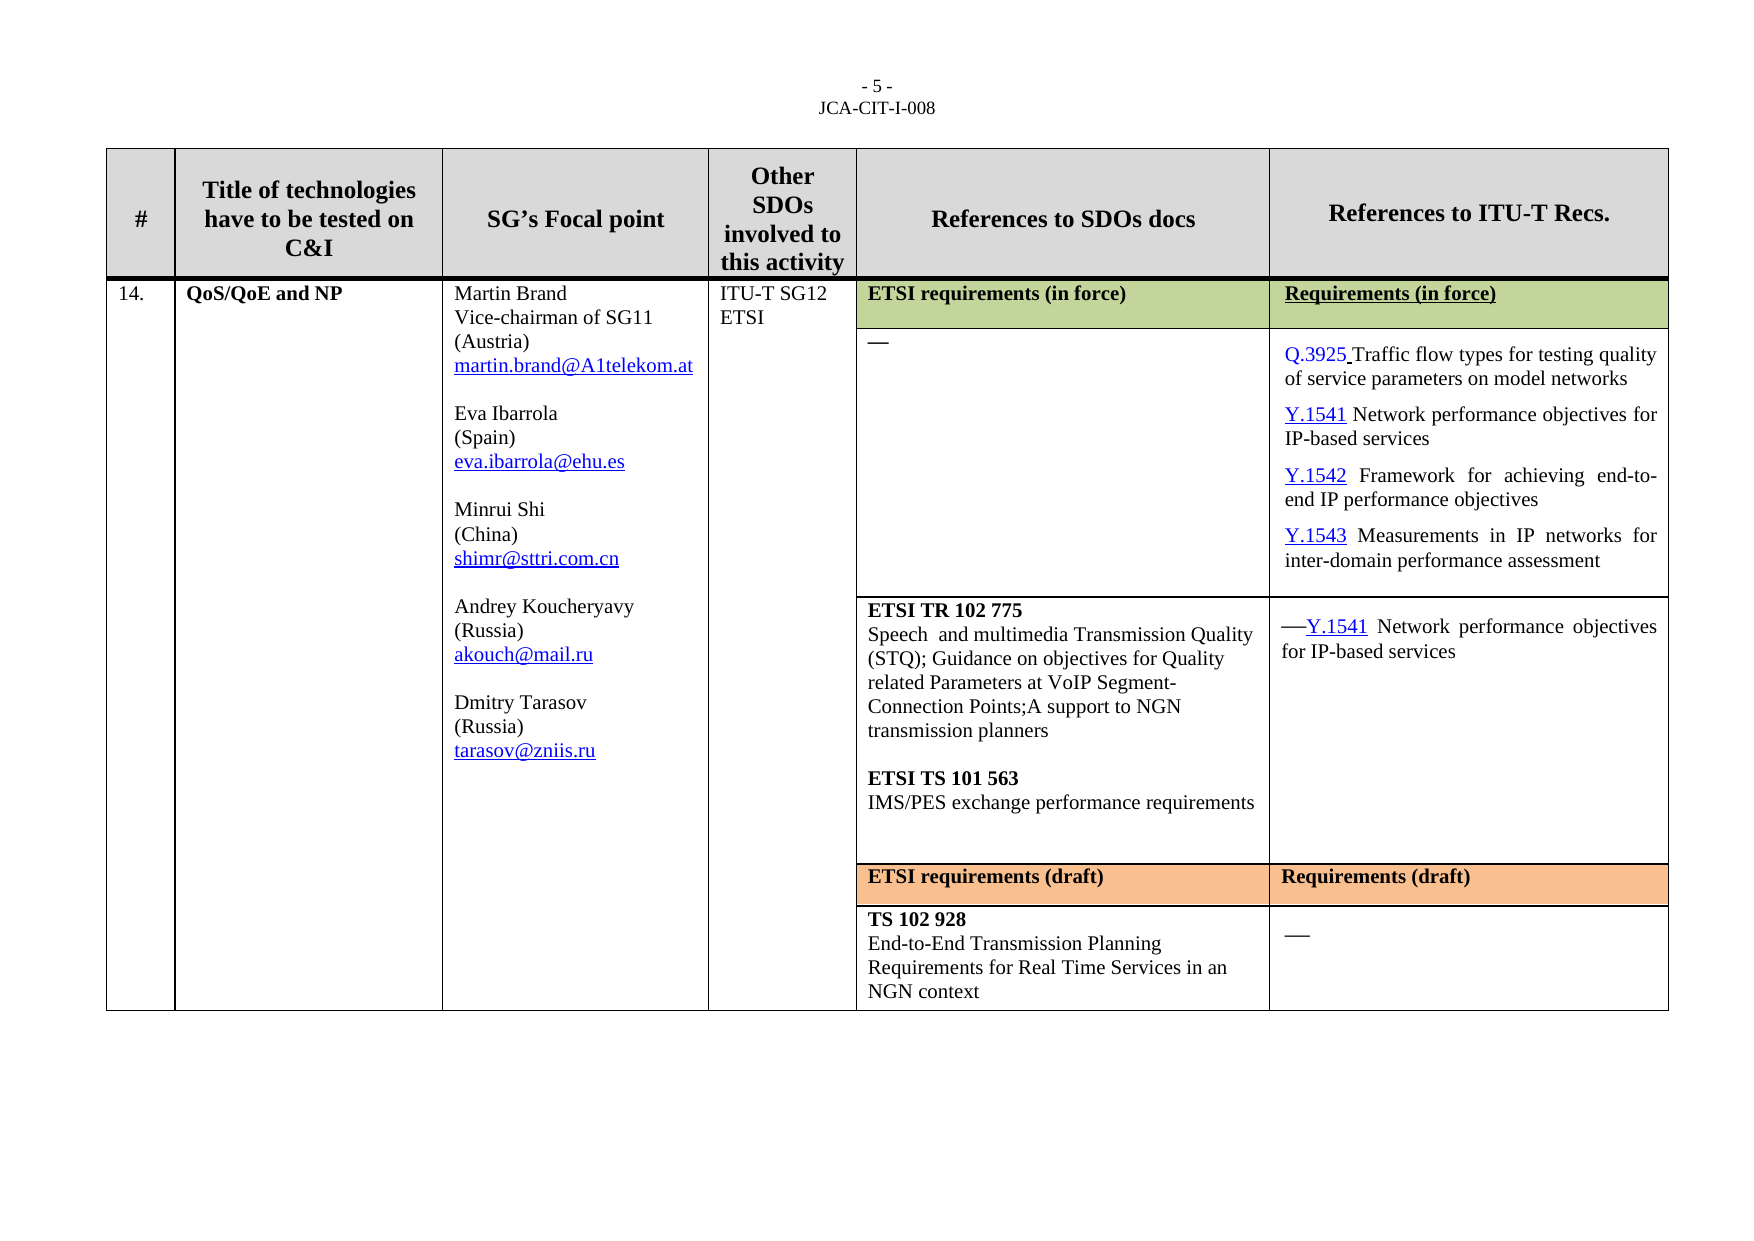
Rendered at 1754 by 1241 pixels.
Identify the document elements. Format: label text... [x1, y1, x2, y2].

table_cell ETSI TR 102 775 Speech and multimedia Transmission Quality (STQ); Guidance on objectives for Quality related Parameters at VoIP Segment-Connection Points;A support to NGN transmission planners ETSI TS 101 563 IMS/PES exchange performance requirements [857, 598, 1269, 862]
table_cell ITU-T SG12 ETSI [709, 281, 856, 1010]
table_cell Requirements (draft) [1270, 865, 1668, 904]
table_header SG’s Focal point [443, 149, 708, 276]
table_header References to ITU-T Recs. [1270, 149, 1668, 276]
table_cell Q.3925 Traffic flow types for testing quality of service parameters on model networks Y.1542 Framework for achieving end-to-end IP performance objectives Y.1543 Measurements in IP networks for inter-domain performance assessment [1270, 329, 1668, 596]
table_cell TS 102 928 End-to-End Transmission Planning Requirements for Real Time Services in an NGN context [857, 907, 1269, 1010]
table_cell Requirements (in force) [1270, 281, 1668, 328]
table_cell Martin Brand Vice-chairman of SG11 (Austria) martin.brand@A1telekom.at Eva Ibarrola (Spain) eva.ibarrola@ehu.es Minrui Shi (China) shimr@sttri.com.cn Andrey Koucheryavy (Russia) akouch@mail.ru Dmitry Tarasov (Russia) tarasov@zniis.ru [443, 281, 708, 1010]
table_cell [107, 281, 174, 1010]
table_cell QoS/QoE and NP [176, 281, 442, 1010]
table_cell ETSI requirements (draft) [857, 865, 1269, 904]
table_header Other SDOs involved to this activity [709, 149, 856, 276]
table_header # [107, 149, 174, 276]
table_cell — [1270, 907, 1668, 1010]
table_cell [1270, 598, 1668, 862]
table_header References to SDOs docs [857, 149, 1269, 276]
table_header Title of technologies have to be tested on C&I [176, 149, 442, 276]
table_cell ETSI requirements (in force) [857, 281, 1269, 328]
table_cell — [857, 329, 1269, 596]
